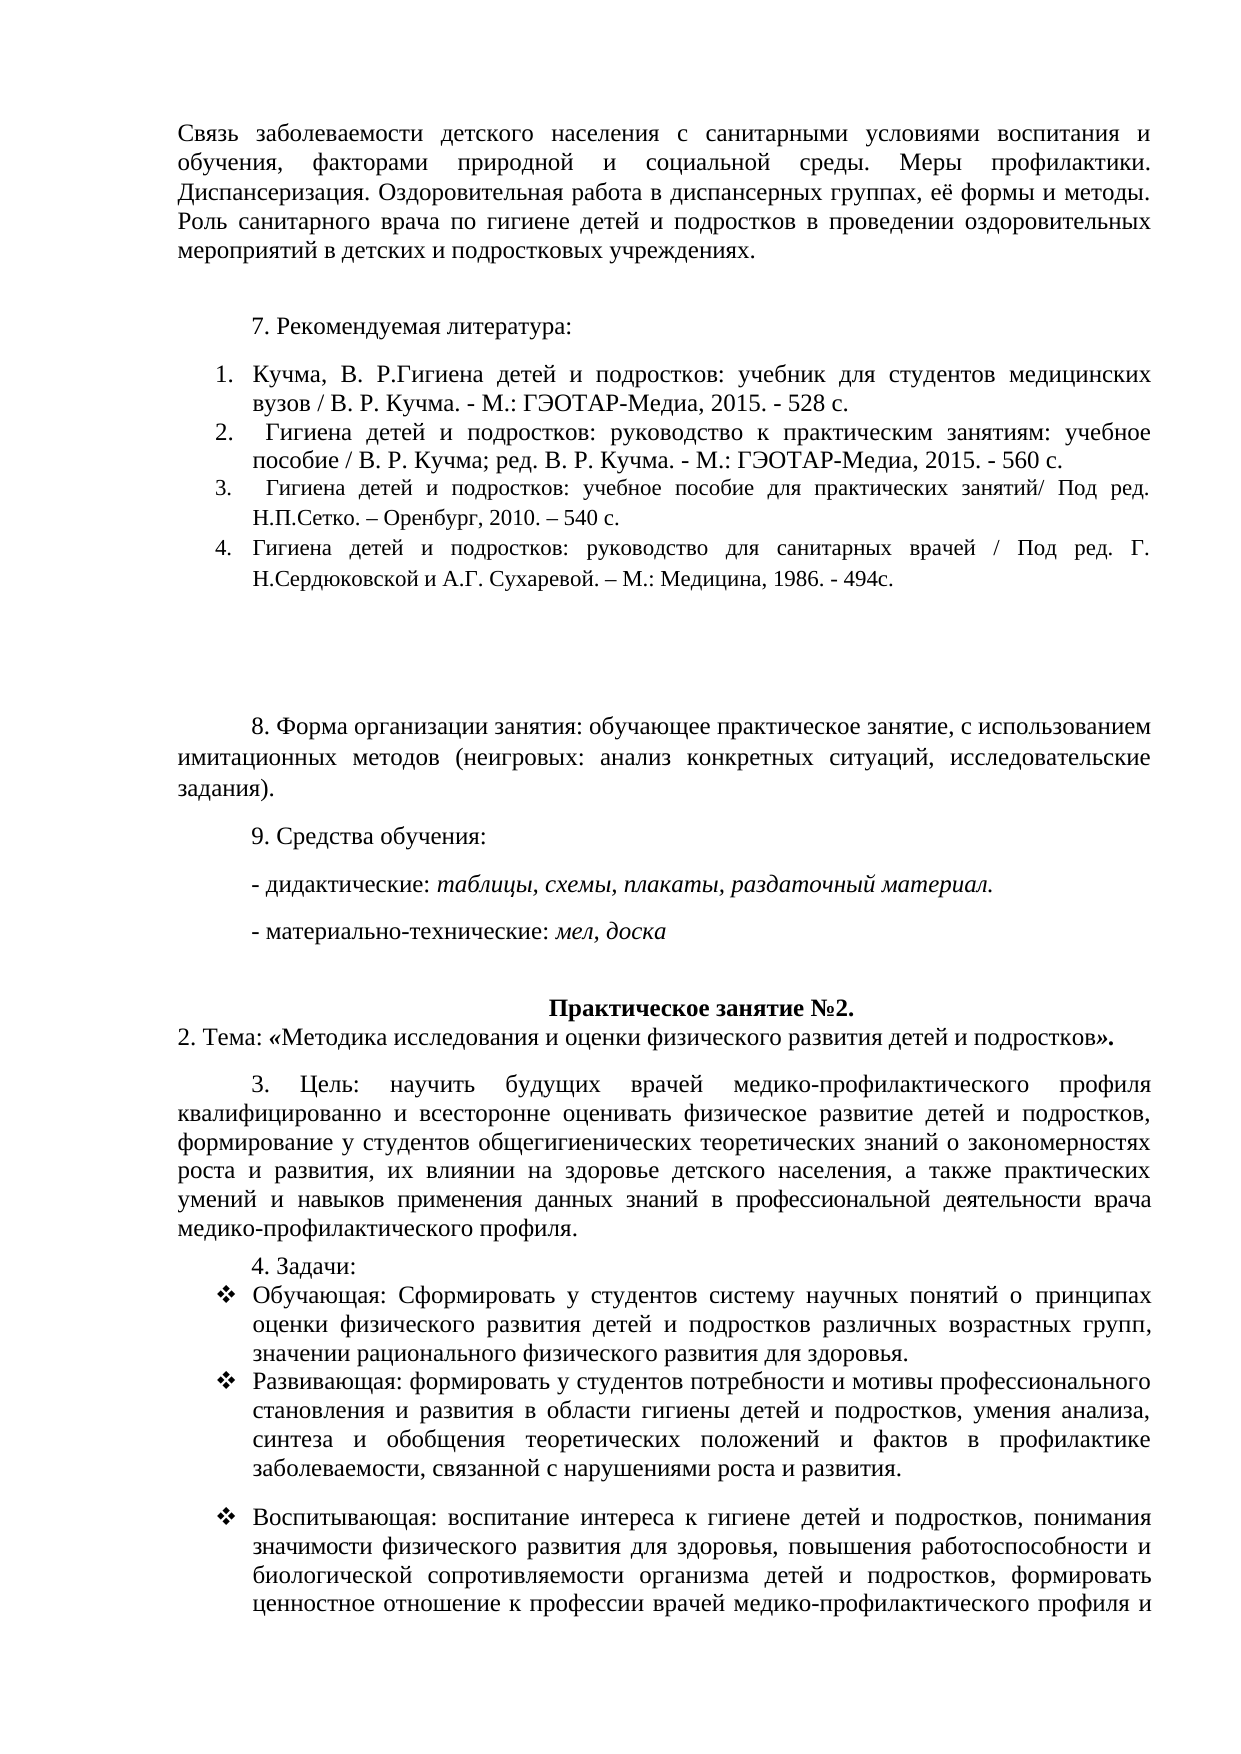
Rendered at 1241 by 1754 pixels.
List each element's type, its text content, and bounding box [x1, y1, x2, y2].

text 7. Рекомендуемая литература: [251, 311, 1152, 340]
text 3. Цель: научить будущих врачей медико-профилактического профиля квалифицированно и всесторонне оценивать физическое развитие детей и подростков, формирование у студентов общегигиенических теоретических знаний о закономерностях роста и развития, их влиянии на здоровье детского населения, а также практических умений и навыков применения данных знаний в профессиональной деятельности врача медико-профилактического профиля. [177, 1069, 1152, 1242]
text Практическое занятие №2. [177, 993, 1152, 1022]
text - материально-технические: мел, доска [177, 916, 1152, 945]
list Гигиена детей и подростков: учебное пособие для практических занятий/ Под ред. Н.П.Сетко. – Оренбург, 2010. – 540 с. [215, 474, 1152, 531]
list Гигиена детей и подростков: руководство к практическим занятиям: учебное пособие / В. Р. Кучма; ред. В. Р. Кучма. - М.: ГЭОТАР-Медиа, 2015. - 560 с. [215, 417, 1152, 474]
list Развивающая: формировать у студентов потребности и мотивы профессионального становления и развития в области гигиены детей и подростков, умения анализа, синтеза и обобщения теоретических положений и фактов в профилактике заболеваемости, связанной с нарушениями роста и развития. [215, 1366, 1152, 1481]
text 8. Форма организации занятия: обучающее практическое занятие, с использованием имитационных методов (неигровых: анализ конкретных ситуаций, исследовательские задания). [177, 711, 1152, 802]
list Гигиена детей и подростков: руководство для санитарных врачей / Под ред. Г. Н.Сердюковской и А.Г. Сухаревой. – М.: Медицина, 1986. - 494с. [215, 534, 1152, 591]
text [177, 118, 1152, 264]
text 2. Тема: «Методика исследования и оценки физического развития детей и подростков». [177, 1022, 1152, 1050]
text - дидактические: таблицы, схемы, плакаты, раздаточный материал. [177, 869, 1152, 897]
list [215, 1502, 1152, 1617]
text 4. Задачи: [177, 1251, 1152, 1280]
list Обучающая: Сформировать у студентов систему научных понятий о принципах оценки физического развития детей и подростков различных возрастных групп, значении рационального физического развития для здоровья. [215, 1280, 1152, 1366]
list Кучма, В. Р.Гигиена детей и подростков: учебник для студентов медицинских вузов / В. Р. Кучма. - М.: ГЭОТАР-Медиа, 2015. - 528 с. [215, 359, 1152, 417]
text 9. Средства обучения: [177, 821, 1152, 850]
